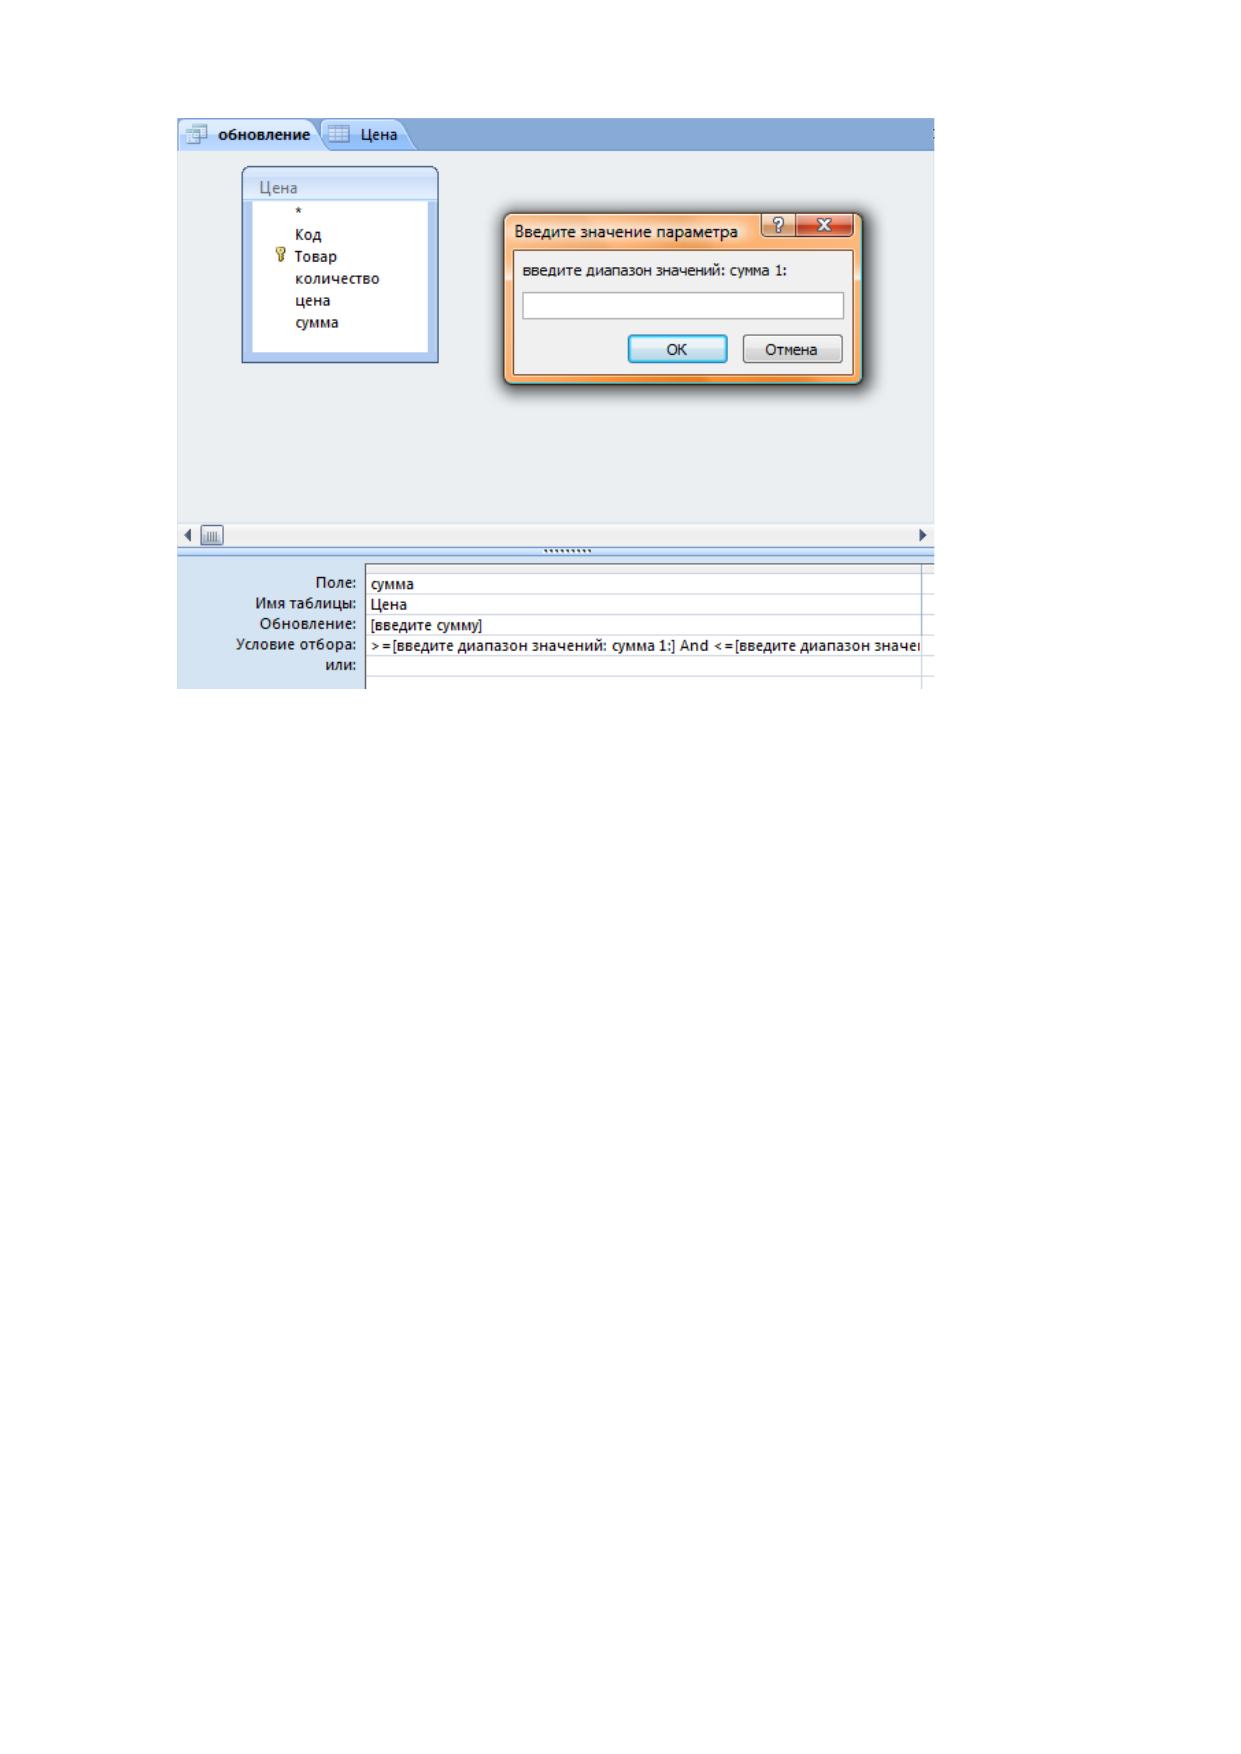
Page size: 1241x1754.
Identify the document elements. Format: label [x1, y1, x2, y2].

picture [177, 118, 935, 689]
